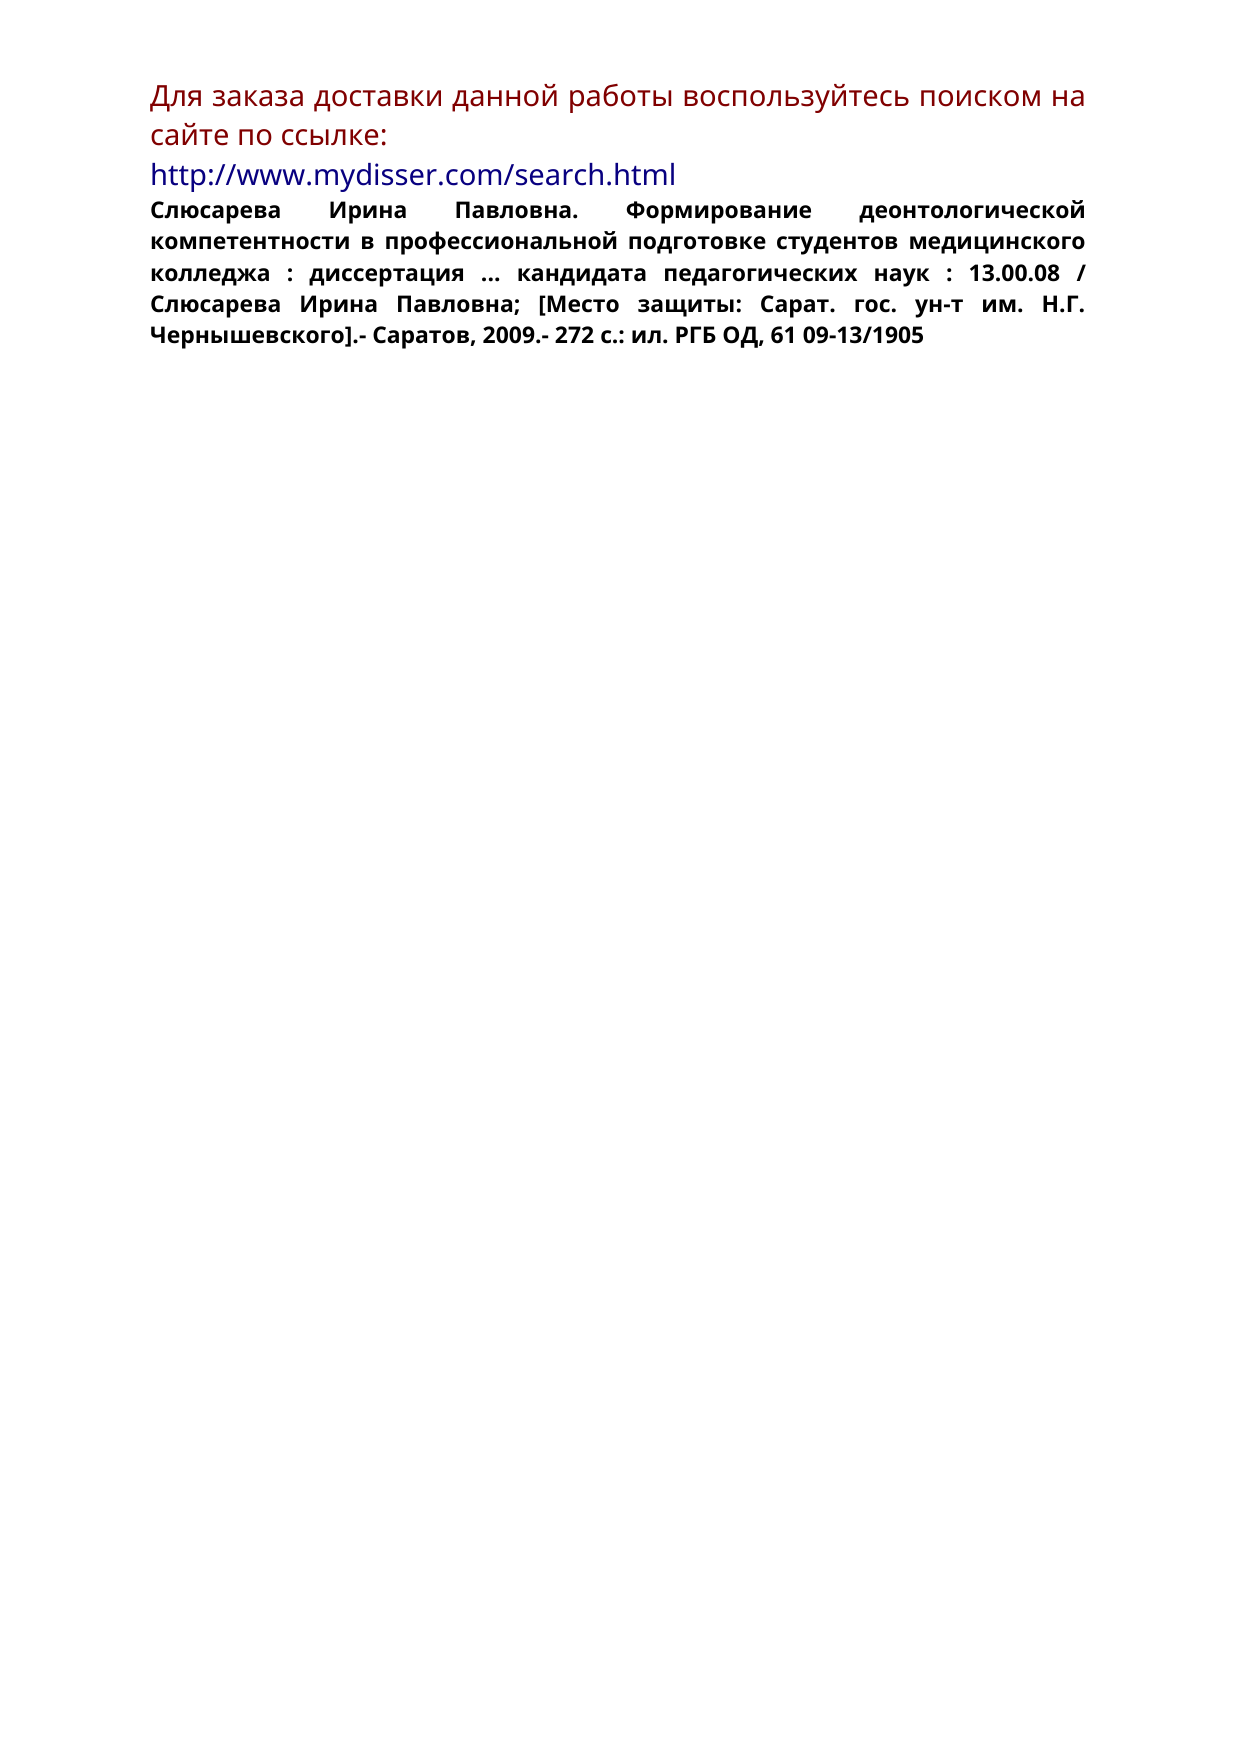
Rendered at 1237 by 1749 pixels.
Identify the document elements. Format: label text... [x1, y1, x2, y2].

text Слюсарева Ирина Павловна. Формирование деонтологической компетентности в профессиональной подготовке студентов медицинского колледжа : диссертация ... кандидата педагогических наук : 13.00.08 / Слюсарева Ирина Павловна; [Место защиты: Сарат. гос. ун-т им. Н.Г. Чернышевского].- Саратов, 2009.- 272 с.: ил. РГБ ОД, 61 09-13/1905 [150, 194, 1086, 350]
